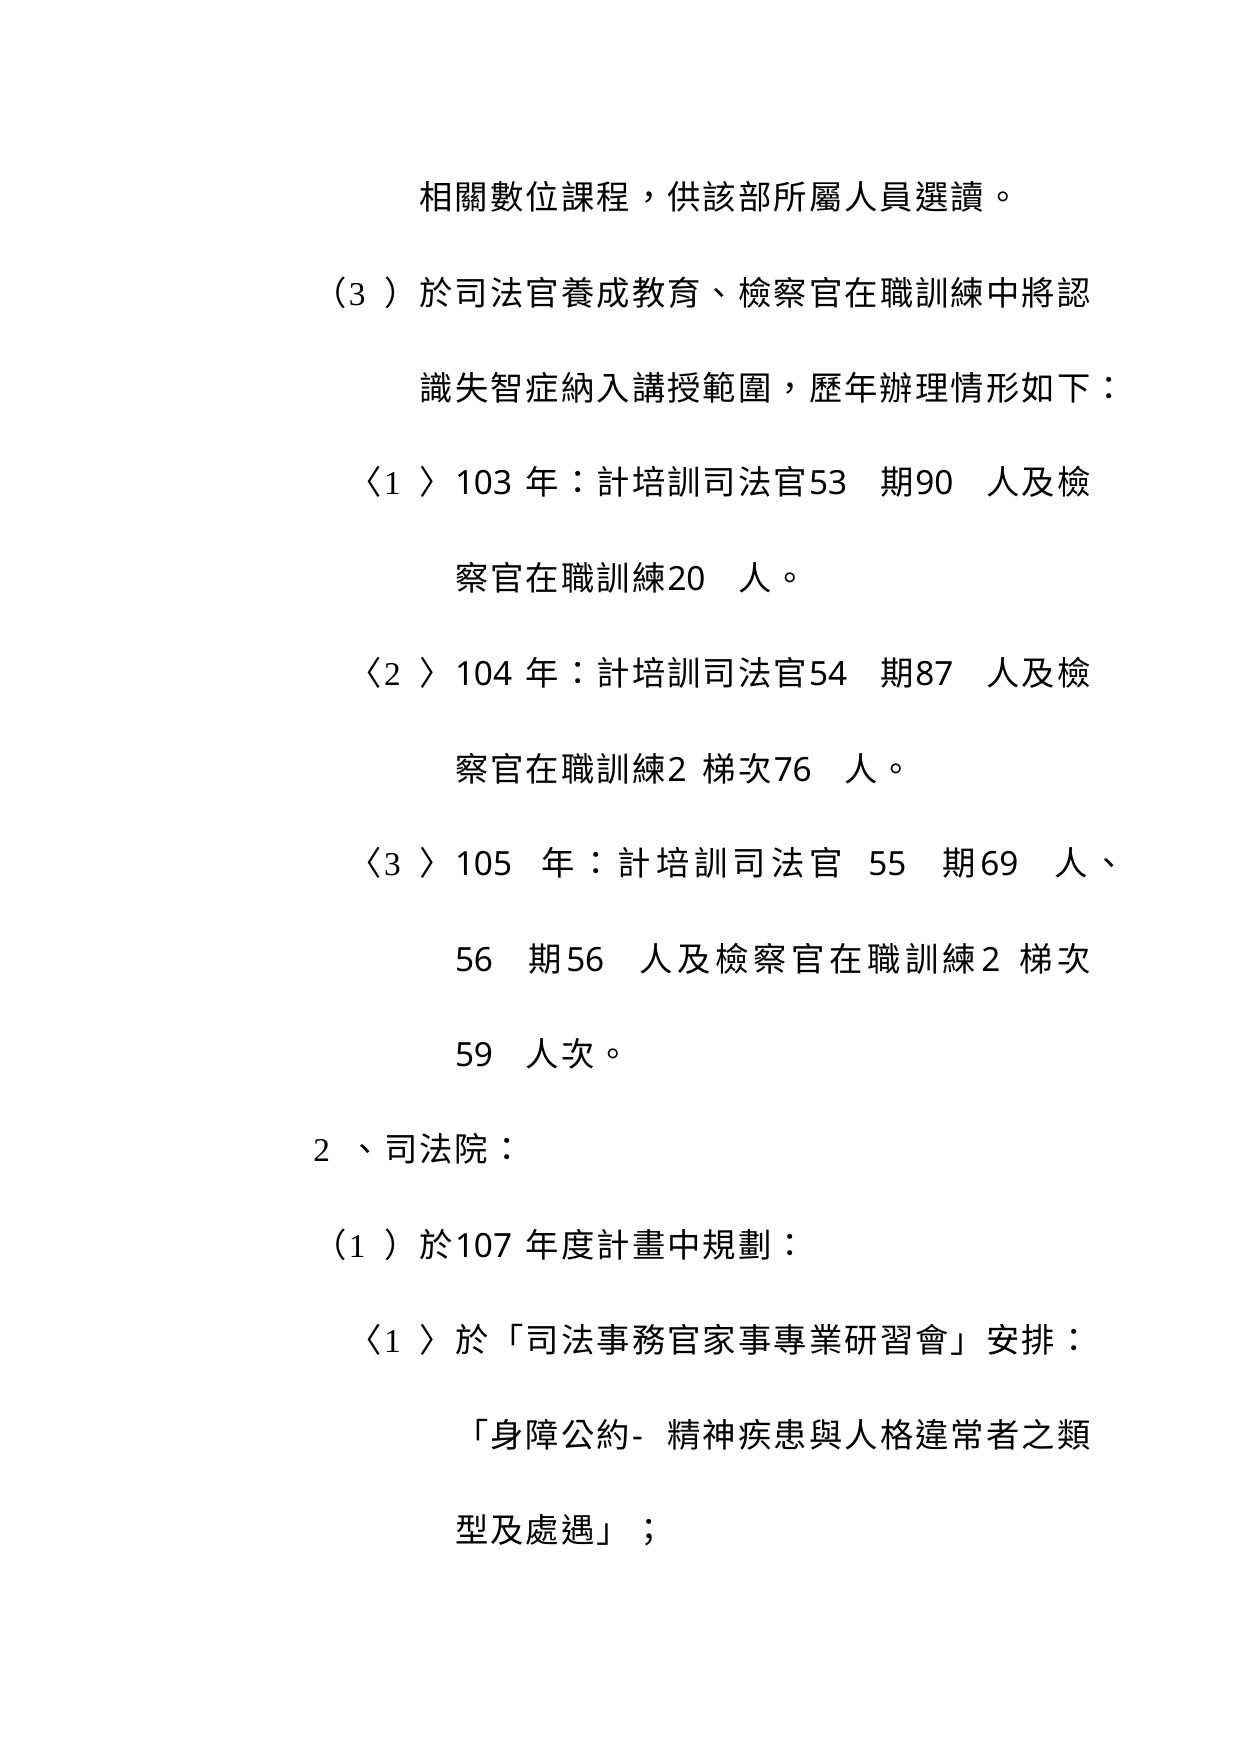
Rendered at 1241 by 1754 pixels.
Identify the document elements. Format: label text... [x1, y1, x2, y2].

subtitle 於司法官養成教育、檢察官在職訓練中將認識失智症納入講授範圍，歷年辦理情形如下： [296, 243, 1092, 433]
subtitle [296, 148, 1092, 243]
subtitle 於107年度計畫中規劃： [296, 1195, 1092, 1290]
subtitle 於「司法事務官家事專業研習會」安排：「身障公約-精神疾患與人格違常者之類型及處遇」； [331, 1290, 1092, 1576]
subtitle 104年：計培訓司法官54期87人及檢察官在職訓練2梯次76人。 [331, 624, 1092, 814]
subtitle 103年：計培訓司法官53期90人及檢察官在職訓練20人。 [331, 433, 1092, 624]
subtitle 司法院： [296, 1100, 1092, 1195]
subtitle 105 年：計培訓司法官55期69人、56期56人及檢察官在職訓練2梯次59人次。 [331, 814, 1092, 1100]
